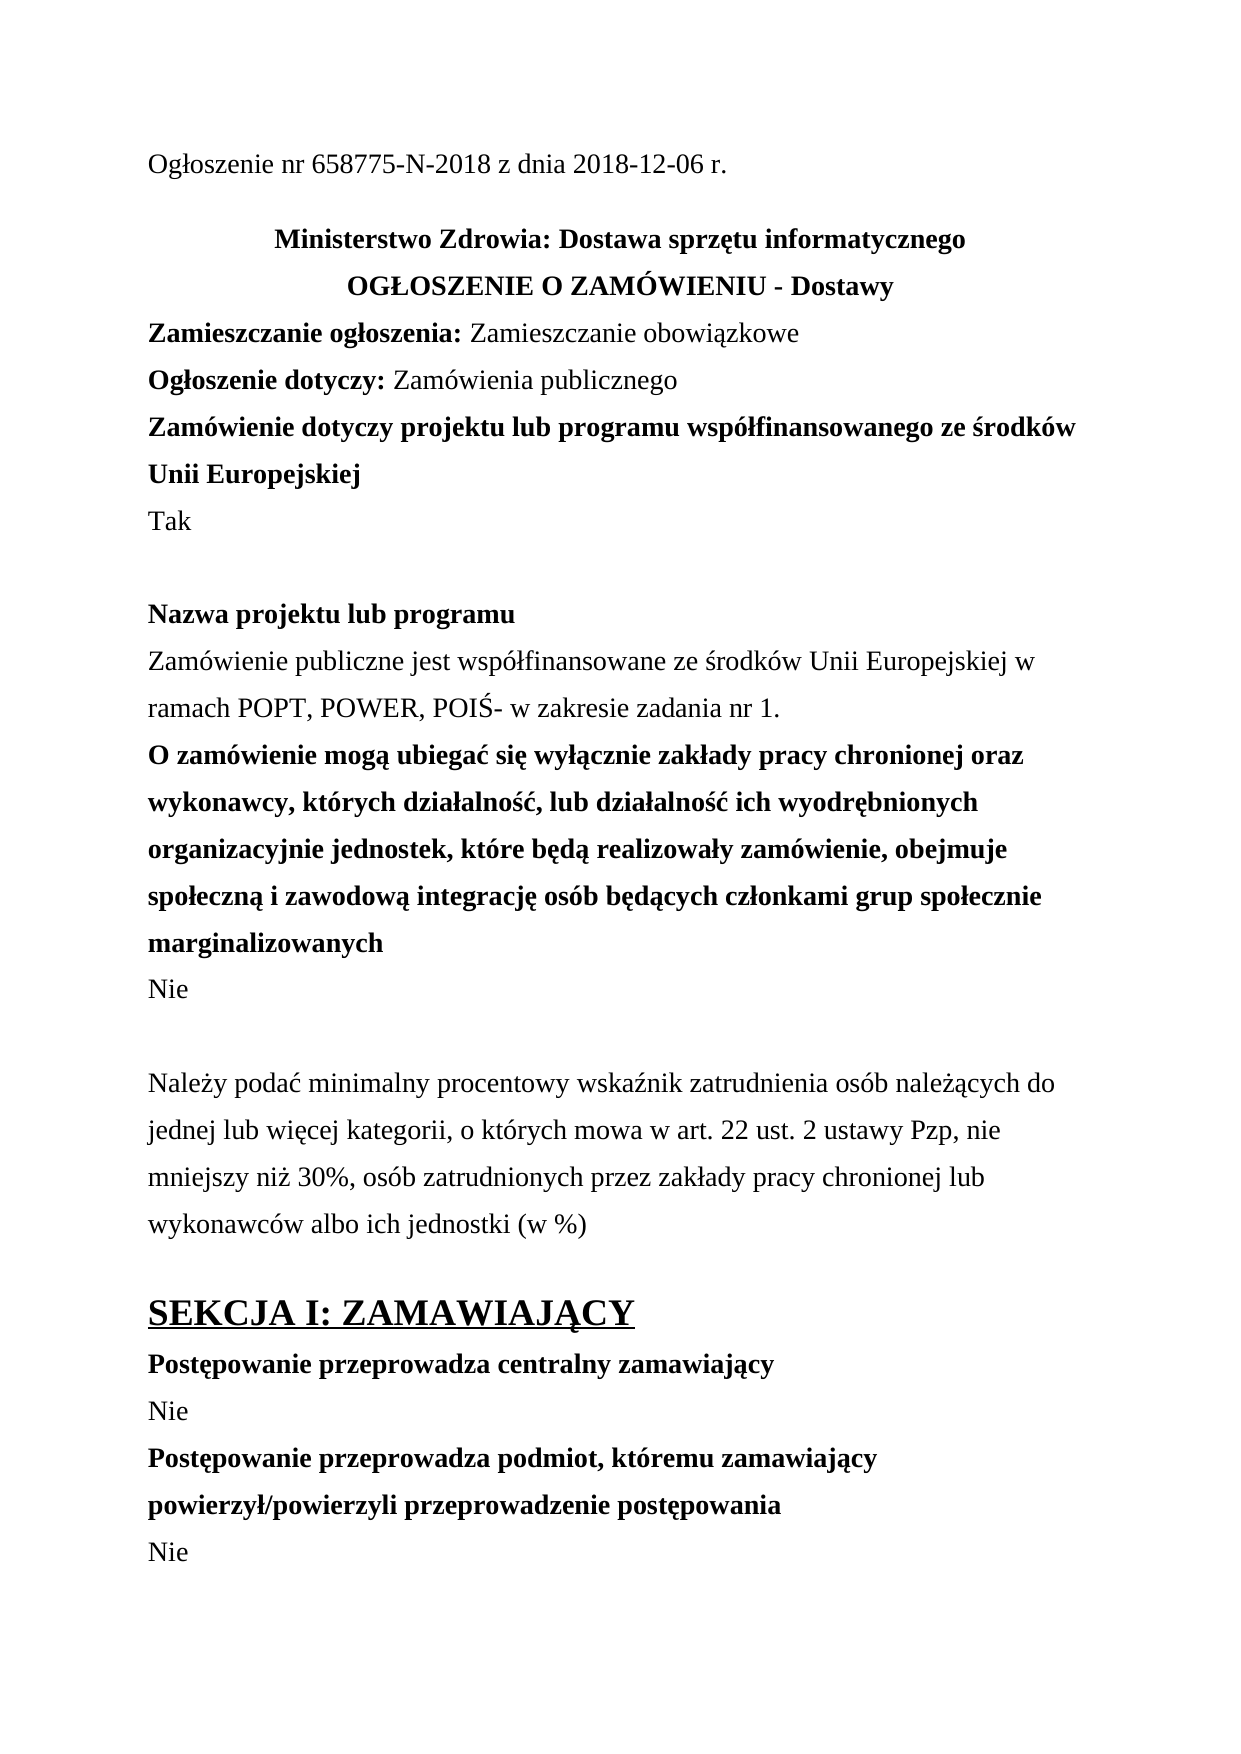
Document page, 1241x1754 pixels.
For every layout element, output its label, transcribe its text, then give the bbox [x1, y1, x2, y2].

text Zamieszczanie ogłoszenia: Zamieszczanie obowiązkowe [148, 302, 1093, 349]
text Postępowanie przeprowadza centralny zamawiający [148, 1333, 1093, 1380]
text O zamówienie mogą ubiegać się wyłącznie zakłady pracy chronionej oraz wykonawcy, których działalność, lub działalność ich wyodrębnionych organizacyjnie jednostek, które będą realizowały zamówienie, obejmuje społeczną i zawodową integrację osób będących członkami grup społecznie marginalizowanych [148, 724, 1093, 958]
text Postępowanie przeprowadza podmiot, któremu zamawiający powierzył/powierzyli przeprowadzenie postępowania [148, 1427, 1093, 1521]
text Nie [148, 1521, 1093, 1567]
text Zamówienie dotyczy projektu lub programu współfinansowanego ze środków Unii Europejskiej [148, 396, 1093, 489]
text Nazwa projektu lub programu Zamówienie publiczne jest współfinansowane ze środków Unii Europejskiej w ramach POPT, POWER, POIŚ- w zakresie zadania nr 1. [148, 536, 1093, 724]
text SEKCJA I: ZAMAWIAJĄCY [148, 1286, 1093, 1333]
text Nie [148, 958, 1093, 1005]
text Należy podać minimalny procentowy wskaźnik zatrudnienia osób należących do jednej lub więcej kategorii, o których mowa w art. 22 ust. 2 ustawy Pzp, nie mniejszy niż 30%, osób zatrudnionych przez zakłady pracy chronionej lub wykonawców albo ich jednostki (w %) [148, 1005, 1093, 1286]
text Ministerstwo Zdrowia: Dostawa sprzętu informatycznego OGŁOSZENIE O ZAMÓWIENIU - Dostawy [148, 208, 1093, 302]
text Nie [148, 1380, 1093, 1427]
text Tak [148, 489, 1093, 536]
text Ogłoszenie nr 658775-N-2018 z dnia 2018-12-06 r. [148, 148, 1093, 208]
text Ogłoszenie dotyczy: Zamówienia publicznego [148, 349, 1093, 396]
